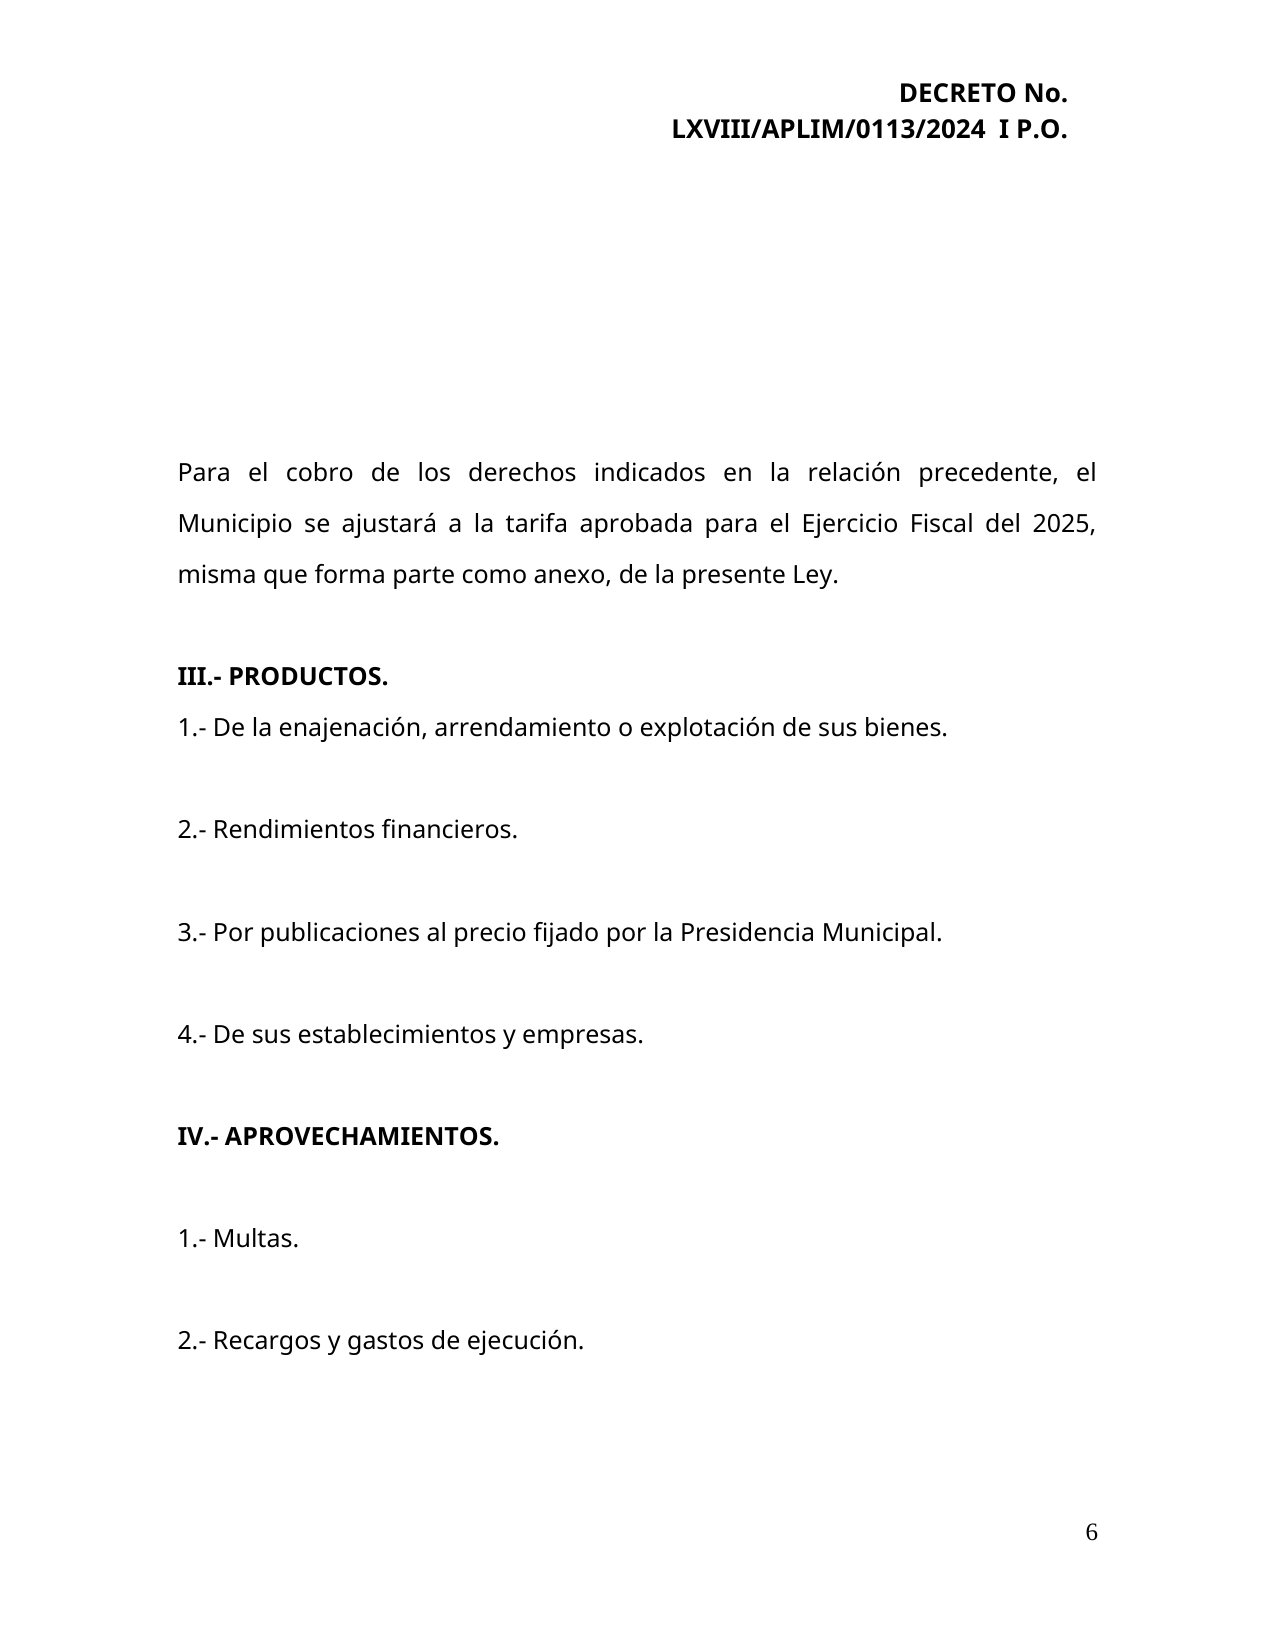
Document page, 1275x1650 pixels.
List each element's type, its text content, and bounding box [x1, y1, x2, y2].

text IV.- APROVECHAMIENTOS. [177, 1118, 1098, 1152]
text Para el cobro de los derechos indicados en la relación precedente, el Municipio se ajustará a la tarifa aprobada para el Ejercicio Fiscal del 2025, misma que forma parte como anexo, de la presente Ley. [177, 455, 1098, 591]
text 2.- Recargos y gastos de ejecución. [177, 1322, 1098, 1357]
text 4.- De sus establecimientos y empresas. [177, 1016, 1098, 1050]
text 1.- De la enajenación, arrendamiento o explotación de sus bienes. [177, 710, 1098, 744]
text 2.- Rendimientos financieros. [177, 812, 1098, 846]
text 3.- Por publicaciones al precio fijado por la Presidencia Municipal. [177, 914, 1098, 948]
text III.- PRODUCTOS. [177, 659, 1098, 693]
text 1.- Multas. [177, 1220, 1098, 1254]
